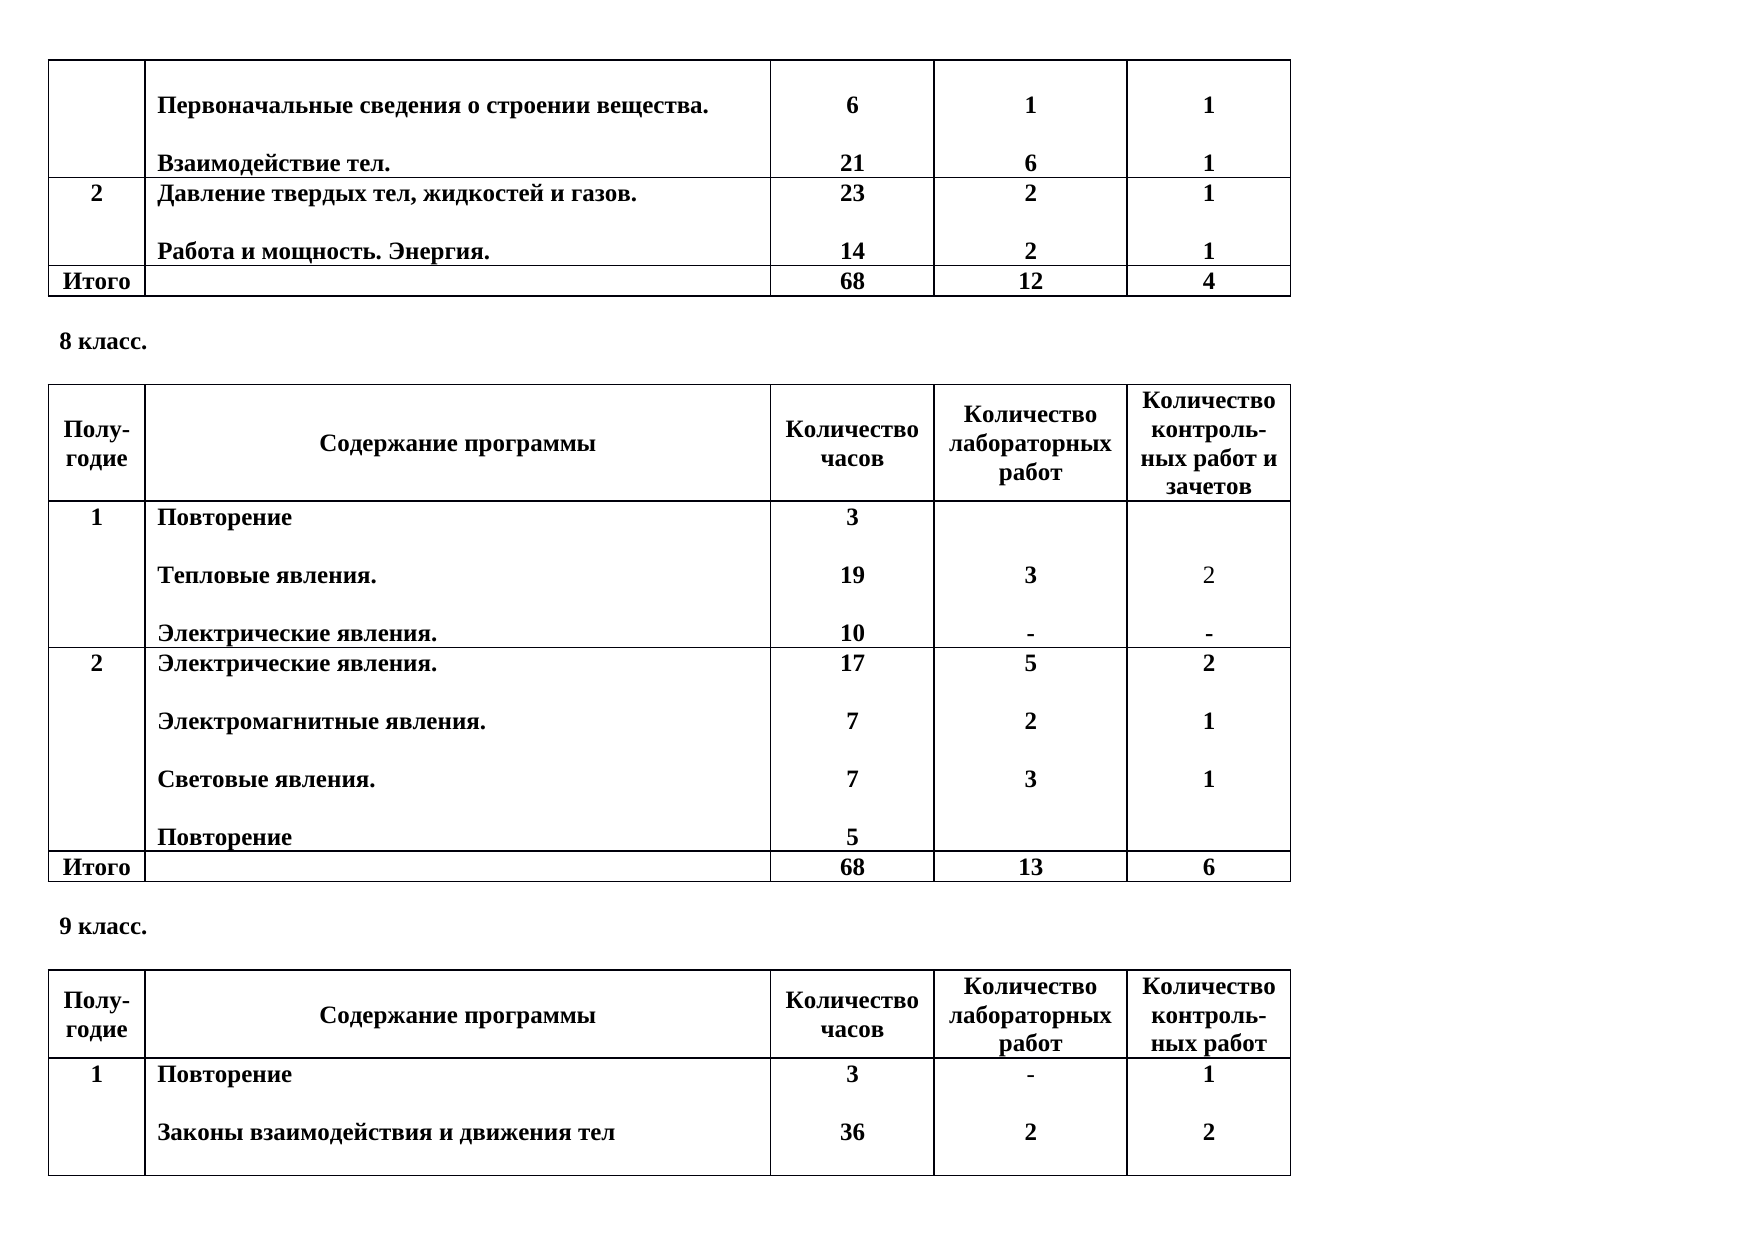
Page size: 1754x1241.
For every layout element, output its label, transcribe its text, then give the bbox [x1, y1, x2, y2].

table_cell 2 [49, 178, 144, 265]
table_header Количество часов [771, 385, 933, 500]
table_header Содержание программы [146, 971, 770, 1057]
table_cell 13 [935, 852, 1126, 881]
table_cell Электрические явления. Электромагнитные явления. Световые явления. Повторение [146, 648, 770, 850]
table_cell 4 6 21 [771, 61, 933, 176]
table_cell Итого [49, 266, 144, 295]
table_cell 2 [49, 648, 144, 850]
table_cell 3 36 9 [771, 1059, 933, 1174]
text 9 класс. [59, 911, 1680, 940]
table_cell 1 [49, 1059, 144, 1174]
table_cell 17 7 7 5 [771, 648, 933, 850]
table_cell 2 1 1 [1128, 648, 1290, 850]
table_cell Повторение Тепловые явления. Электрические явления. [146, 502, 770, 646]
table_cell [146, 266, 770, 295]
text 8 класс. [59, 326, 1680, 354]
table_cell 68 [771, 266, 933, 295]
table_cell 3 - [935, 502, 1126, 646]
table_header Полу-годие [49, 385, 144, 500]
table_cell 4 [1128, 266, 1290, 295]
table_cell 1 1 [1128, 178, 1290, 265]
table_cell [146, 852, 770, 881]
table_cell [146, 1059, 770, 1174]
table_cell 23 14 [771, 178, 933, 265]
table_cell 1 [49, 502, 144, 646]
table_cell 5 2 3 [935, 648, 1126, 850]
table_header Количество контроль-ных работ [1128, 971, 1290, 1057]
table_cell 1 2 - [1128, 1059, 1290, 1174]
table_header Количество контроль-ных работ и зачетов [1128, 385, 1290, 500]
table_cell 6 [1128, 852, 1290, 881]
table_cell - 1 1 [1128, 61, 1290, 176]
table_header Содержание программы [146, 385, 770, 500]
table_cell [146, 61, 770, 176]
table_cell 1 [49, 61, 144, 176]
table_header Количество лабораторных работ [935, 971, 1126, 1057]
table_header Полу-годие [49, 971, 144, 1057]
table_cell 1 1 6 [935, 61, 1126, 176]
table_cell 12 [935, 266, 1126, 295]
table_cell Давление твердых тел, жидкостей и газов. Работа и мощность. Энергия. [146, 178, 770, 265]
table_cell 68 [771, 852, 933, 881]
table_cell 3 19 10 [771, 502, 933, 646]
table_cell 2 2 [935, 178, 1126, 265]
table_header Количество лабораторных работ [935, 385, 1126, 500]
table_cell Итого [49, 852, 144, 881]
table_header Количество часов [771, 971, 933, 1057]
table_cell 2 - [1128, 502, 1290, 646]
table_cell - 2 - [935, 1059, 1126, 1174]
